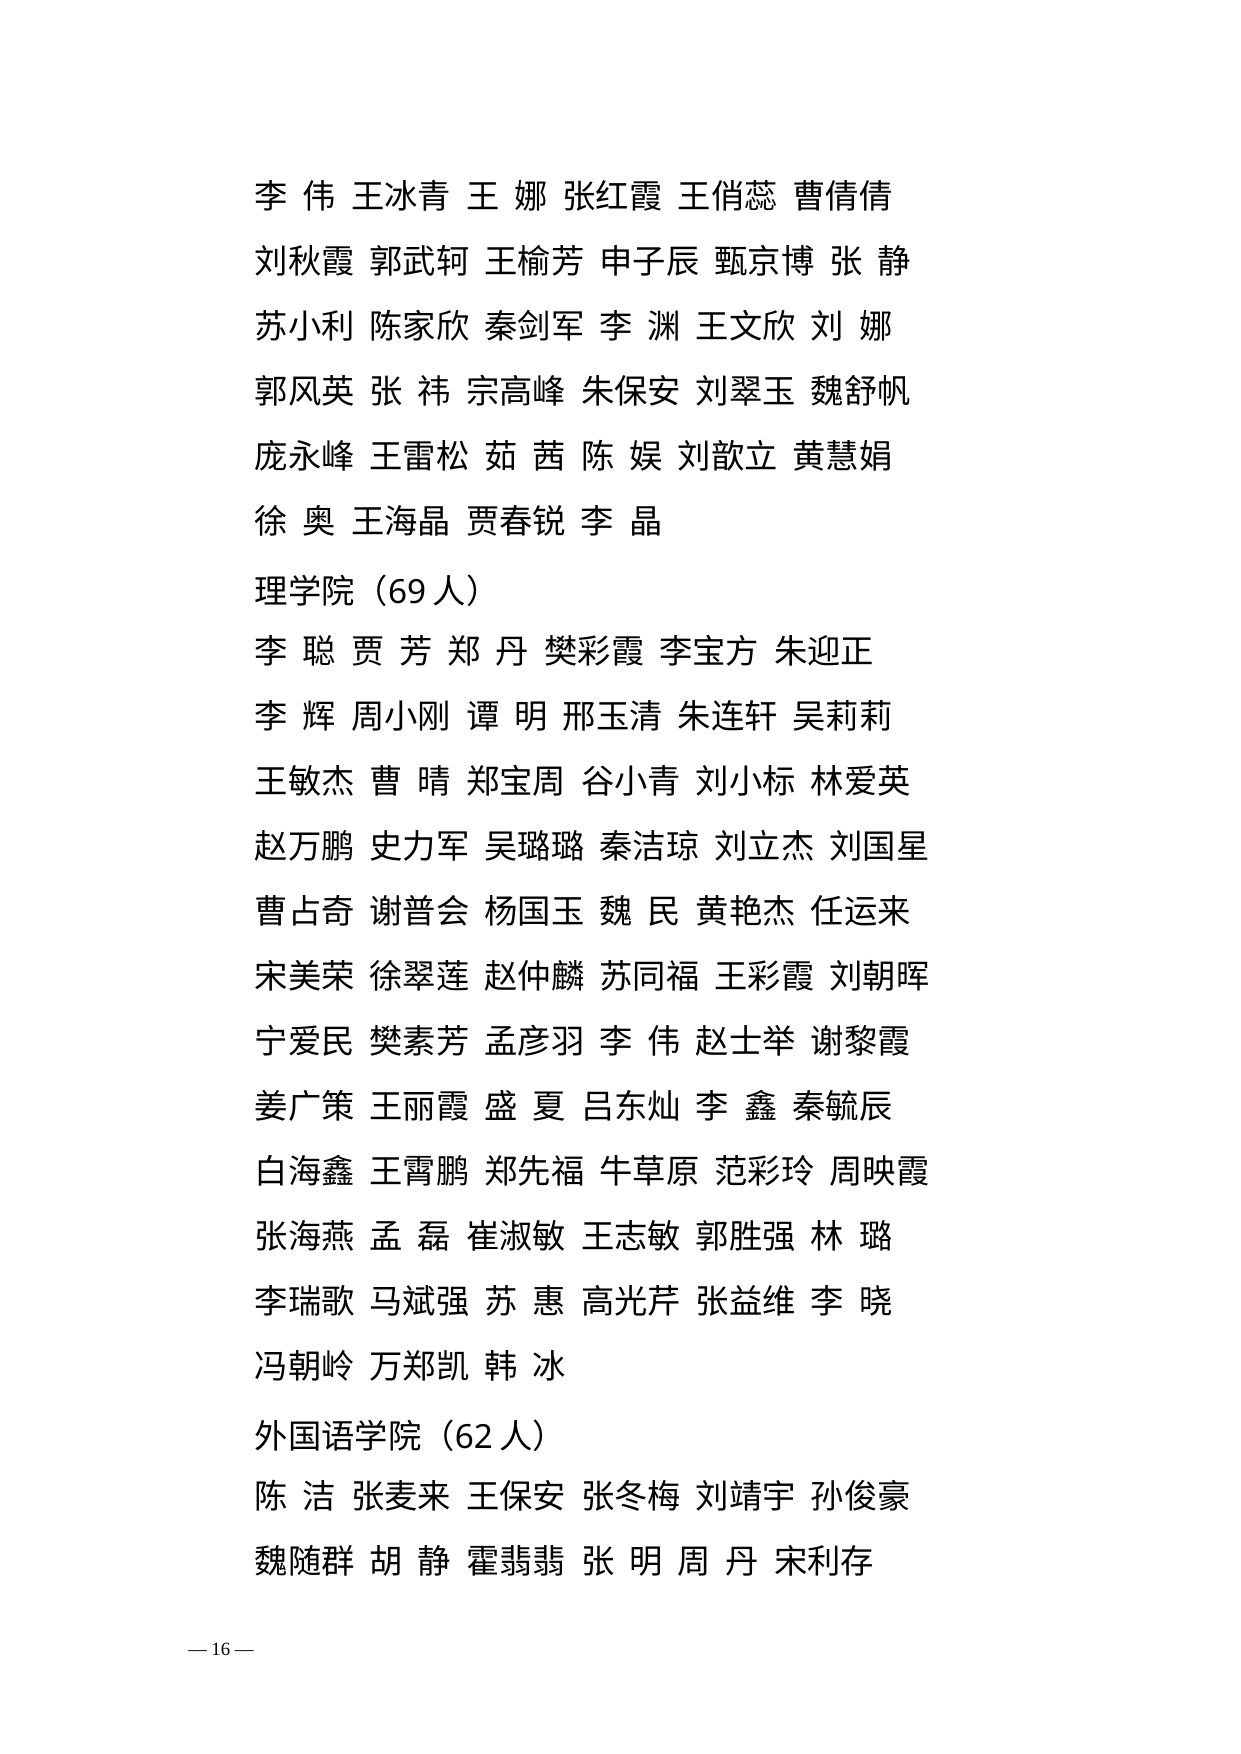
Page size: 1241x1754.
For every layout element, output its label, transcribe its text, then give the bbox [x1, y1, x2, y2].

text 宁爱民 樊素芳 孟彦羽 李 伟 赵士举 谢黎霞 [188, 1007, 1052, 1072]
text 李 聪 贾 芳 郑 丹 樊彩霞 李宝方 朱迎正 [188, 617, 1052, 682]
text 理学院（69人） [188, 552, 1052, 617]
text 刘秋霞 郭武轲 王榆芳 申子辰 甄京博 张 静 [188, 227, 1052, 292]
text 赵万鹏 史力军 吴璐璐 秦洁琼 刘立杰 刘国星 [188, 812, 1052, 877]
text 姜广策 王丽霞 盛 夏 吕东灿 李 鑫 秦毓辰 [188, 1072, 1052, 1137]
text 张海燕 孟 磊 崔淑敏 王志敏 郭胜强 林 璐 [188, 1202, 1052, 1267]
text 曹占奇 谢普会 杨国玉 魏 民 黄艳杰 任运来 [188, 877, 1052, 942]
text 王敏杰 曹 晴 郑宝周 谷小青 刘小标 林爱英 [188, 747, 1052, 812]
text 苏小利 陈家欣 秦剑军 李 渊 王文欣 刘 娜 [188, 292, 1052, 357]
text 徐 奥 王海晶 贾春锐 李 晶 [188, 487, 1052, 552]
text 李 伟 王冰青 王 娜 张红霞 王俏蕊 曹倩倩 [188, 162, 1052, 227]
text 冯朝岭 万郑凯 韩 冰 [188, 1332, 1052, 1397]
text 陈 洁 张麦来 王保安 张冬梅 刘靖宇 孙俊豪 [188, 1461, 1052, 1526]
text 白海鑫 王霄鹏 郑先福 牛草原 范彩玲 周映霞 [188, 1137, 1052, 1202]
text 外国语学院（62人） [188, 1397, 1052, 1461]
text 宋美荣 徐翠莲 赵仲麟 苏同福 王彩霞 刘朝晖 [188, 942, 1052, 1007]
text 庞永峰 王雷松 茹 茜 陈 娱 刘歆立 黄慧娟 [188, 422, 1052, 487]
text 李 辉 周小刚 谭 明 邢玉清 朱连轩 吴莉莉 [188, 682, 1052, 747]
text 李瑞歌 马斌强 苏 惠 高光芹 张益维 李 晓 [188, 1267, 1052, 1332]
text 魏随群 胡 静 霍翡翡 张 明 周 丹 宋利存 [188, 1526, 1052, 1591]
text 郭风英 张 祎 宗高峰 朱保安 刘翠玉 魏舒帆 [188, 357, 1052, 422]
